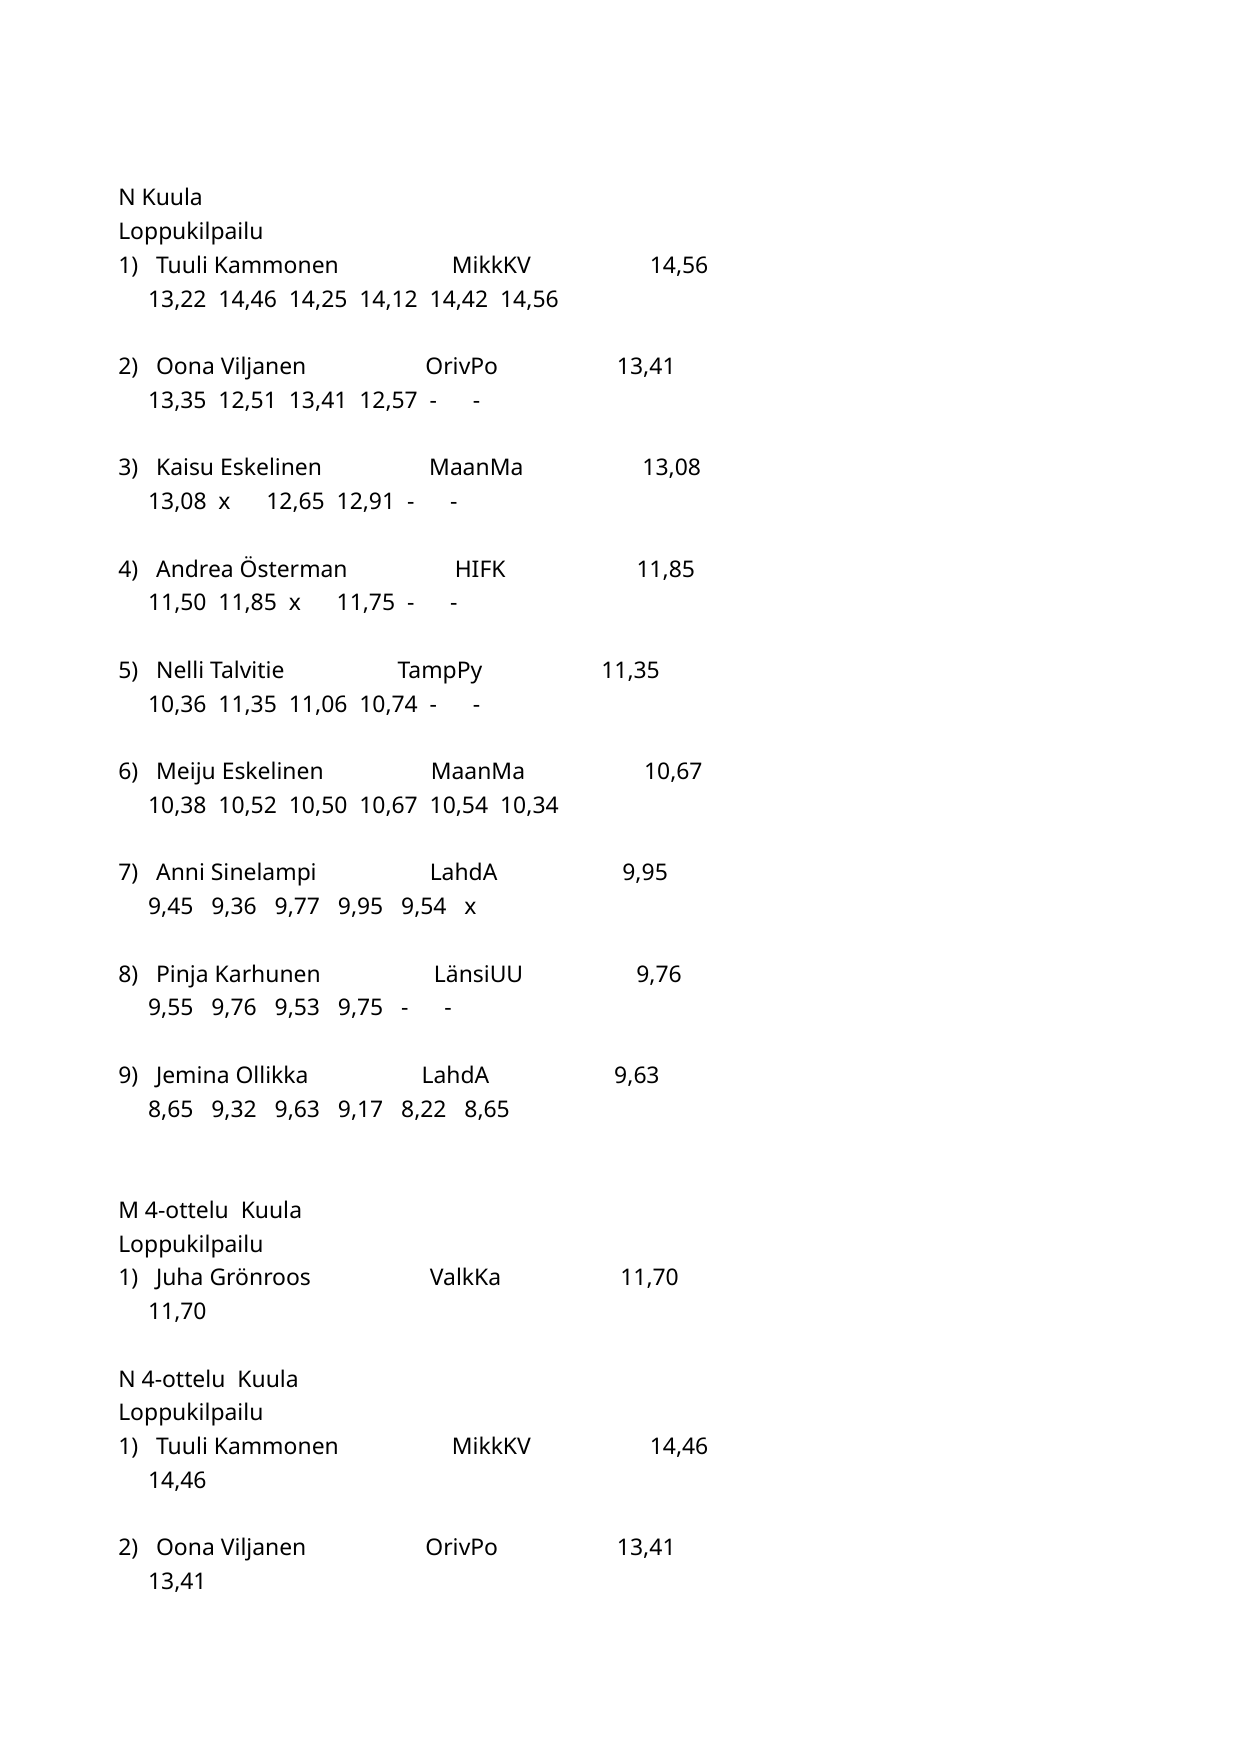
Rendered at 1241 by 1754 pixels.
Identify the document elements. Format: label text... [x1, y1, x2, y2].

text 1) Tuuli Kammonen MikkKV 14,56 [118, 249, 1122, 280]
text 8) Pinja Karhunen LänsiUU 9,76 [118, 958, 1122, 989]
text 11,70 [118, 1295, 1122, 1326]
text 11,50 11,85 x 11,75 - - [118, 586, 1122, 618]
text 1) Juha Grönroos ValkKa 11,70 [118, 1261, 1122, 1293]
text M 4-ottelu Kuula [118, 1194, 1122, 1225]
text 6) Meiju Eskelinen MaanMa 10,67 [118, 755, 1122, 786]
text 14,46 [118, 1464, 1122, 1495]
text 10,36 11,35 11,06 10,74 - - [118, 688, 1122, 719]
text 13,41 [118, 1565, 1122, 1596]
text 9) Jemina Ollikka LahdA 9,63 [118, 1059, 1122, 1090]
text 10,38 10,52 10,50 10,67 10,54 10,34 [118, 789, 1122, 820]
text Loppukilpailu [118, 1228, 1122, 1259]
text N 4-ottelu Kuula [118, 1363, 1122, 1394]
text 1) Tuuli Kammonen MikkKV 14,46 [118, 1430, 1122, 1461]
text N Kuula [118, 181, 1122, 213]
text 3) Kaisu Eskelinen MaanMa 13,08 [118, 451, 1122, 483]
text 5) Nelli Talvitie TampPy 11,35 [118, 654, 1122, 685]
text 4) Andrea Österman HIFK 11,85 [118, 553, 1122, 584]
text 9,45 9,36 9,77 9,95 9,54 x [118, 890, 1122, 921]
text 2) Oona Viljanen OrivPo 13,41 [118, 350, 1122, 381]
text 2) Oona Viljanen OrivPo 13,41 [118, 1531, 1122, 1563]
text 8,65 9,32 9,63 9,17 8,22 8,65 [118, 1093, 1122, 1124]
text 13,35 12,51 13,41 12,57 - - [118, 384, 1122, 415]
text 13,22 14,46 14,25 14,12 14,42 14,56 [118, 283, 1122, 314]
text 13,08 x 12,65 12,91 - - [118, 485, 1122, 516]
text Loppukilpailu [118, 1396, 1122, 1428]
text Loppukilpailu [118, 215, 1122, 246]
text 7) Anni Sinelampi LahdA 9,95 [118, 856, 1122, 888]
text 9,55 9,76 9,53 9,75 - - [118, 991, 1122, 1023]
